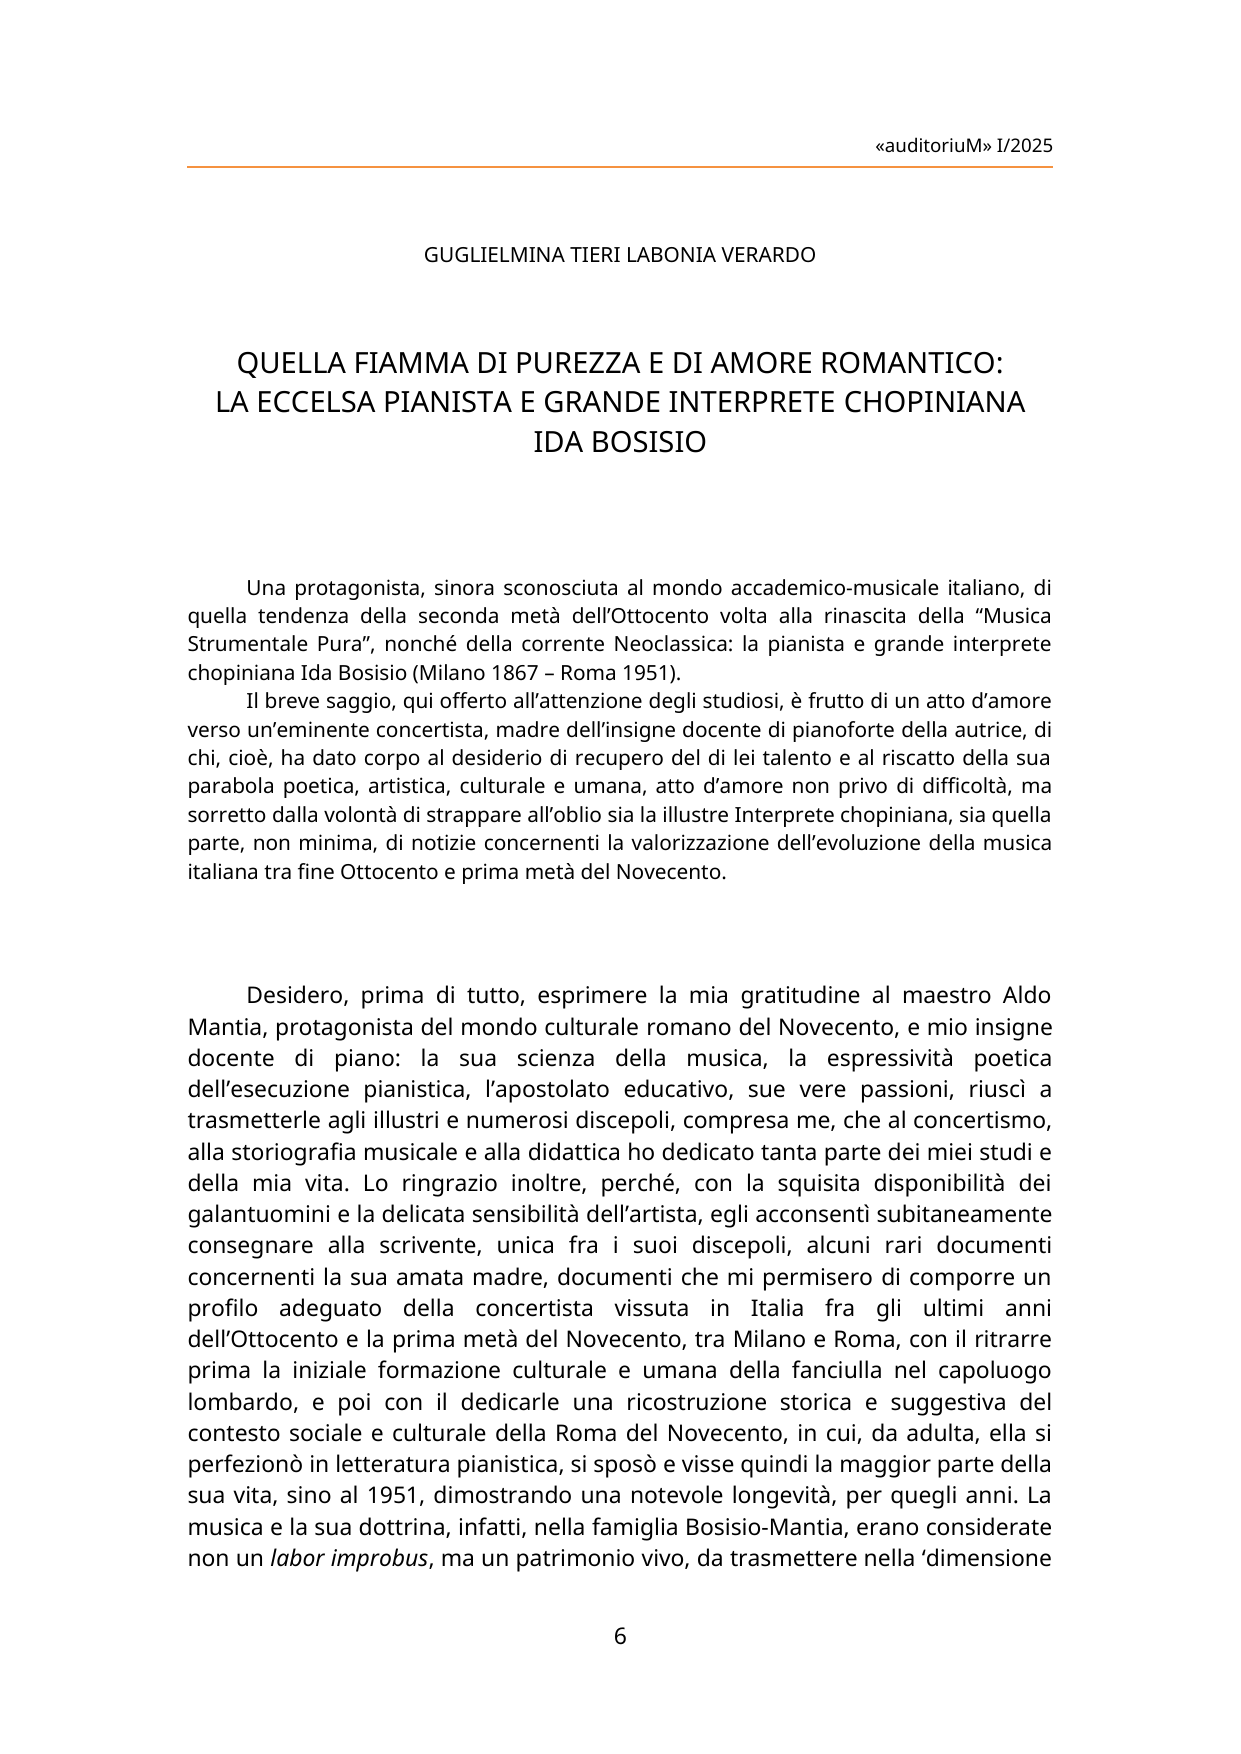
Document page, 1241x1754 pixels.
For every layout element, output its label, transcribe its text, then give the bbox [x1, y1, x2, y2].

text LA ECCELSA PIANISTA E GRANDE INTERPRETE CHOPINIANA IDA BOSISIO [187, 382, 1053, 461]
text QUELLA FIAMMA DI PUREZZA E DI AMORE ROMANTICO: [187, 342, 1053, 382]
text GUGLIELMINA TIERI LABONIA VERARDO [187, 240, 1053, 268]
text Una protagonista, sinora sconosciuta al mondo accademico-musicale italiano, di quella tendenza della seconda metà dell’Ottocento volta alla rinascita della “Musica Strumentale Pura”, nonché della corrente Neoclassica: la pianista e grande interprete chopiniana Ida Bosisio (Milano 1867 – Roma 1951). [187, 573, 1053, 686]
text Il breve saggio, qui offerto all’attenzione degli studiosi, è frutto di un atto d’amore verso un’eminente concertista, madre dell’insigne docente di pianoforte della autrice, di chi, cioè, ha dato corpo al desiderio di recupero del di lei talento e al riscatto della sua parabola poetica, artistica, culturale e umana, atto d’amore non privo di difficoltà, ma sorretto dalla volontà di strappare all’oblio sia la illustre Interprete chopiniana, sia quella parte, non minima, di notizie concernenti la valorizzazione dell’evoluzione della musica italiana tra fine Ottocento e prima metà del Novecento. [187, 686, 1053, 885]
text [187, 979, 1053, 1573]
